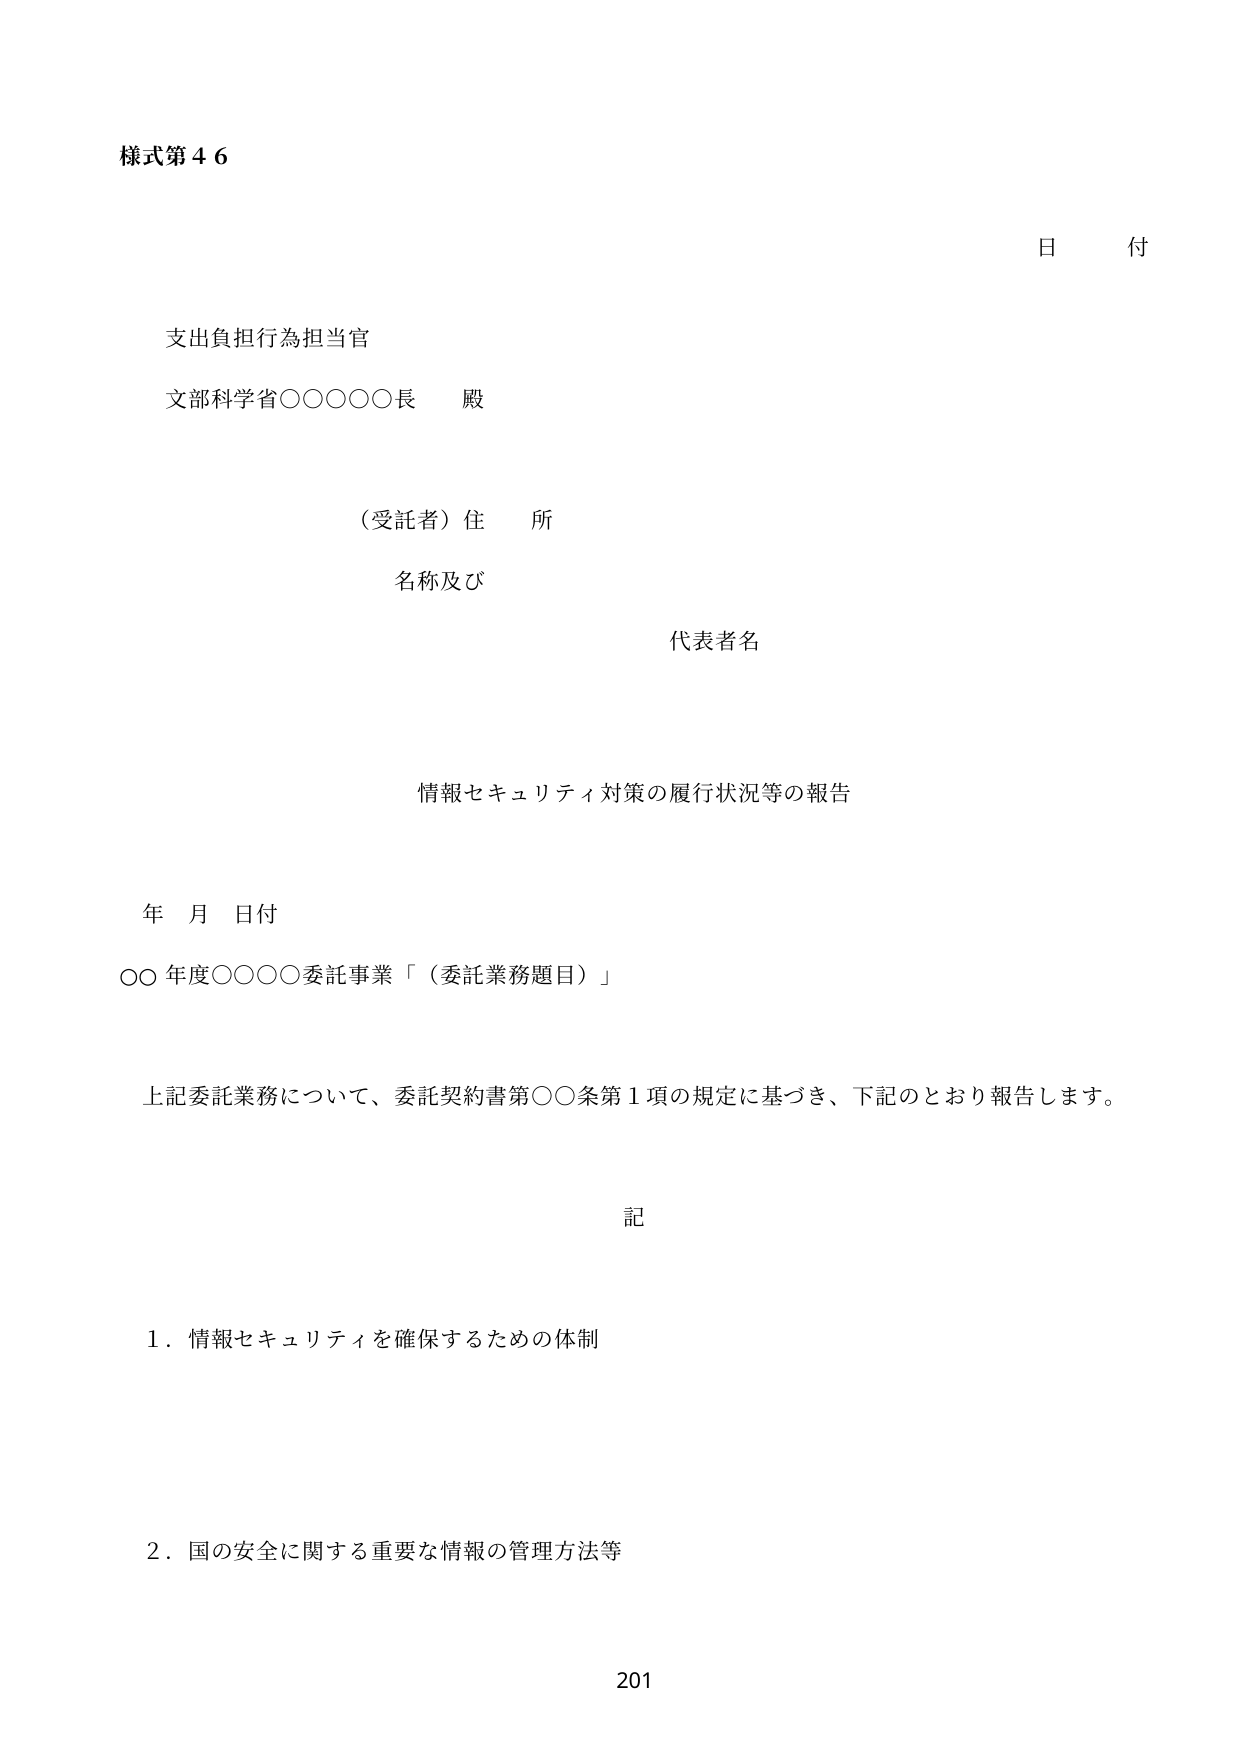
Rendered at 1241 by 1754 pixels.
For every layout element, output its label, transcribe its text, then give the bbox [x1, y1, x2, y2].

text 年 月 日付 [119, 883, 1150, 943]
text 支出負担行為担当官 [119, 307, 1150, 367]
text 代表者名 [119, 610, 1150, 671]
text （受託者）住 所 [119, 489, 1150, 549]
text １．情報セキュリティを確保するための体制 [119, 1307, 1150, 1368]
text 文部科学省○○○○○長 殿 [119, 367, 1150, 428]
text 上記委託業務について、委託契約書第○○条第１項の規定に基づき、下記のとおり報告します。 [119, 1065, 1150, 1125]
text 様式第４６ [119, 125, 1150, 186]
subtitle 記 [119, 1186, 1150, 1247]
text 名称及び [119, 549, 1150, 610]
text 日 付 [119, 216, 1150, 277]
text 情報セキュリティ対策の履行状況等の報告 [119, 762, 1150, 822]
text ２．国の安全に関する重要な情報の管理方法等 [119, 1519, 1150, 1580]
text ○○年度○○○○委託事業「（委託業務題目）」 [119, 943, 1150, 1004]
